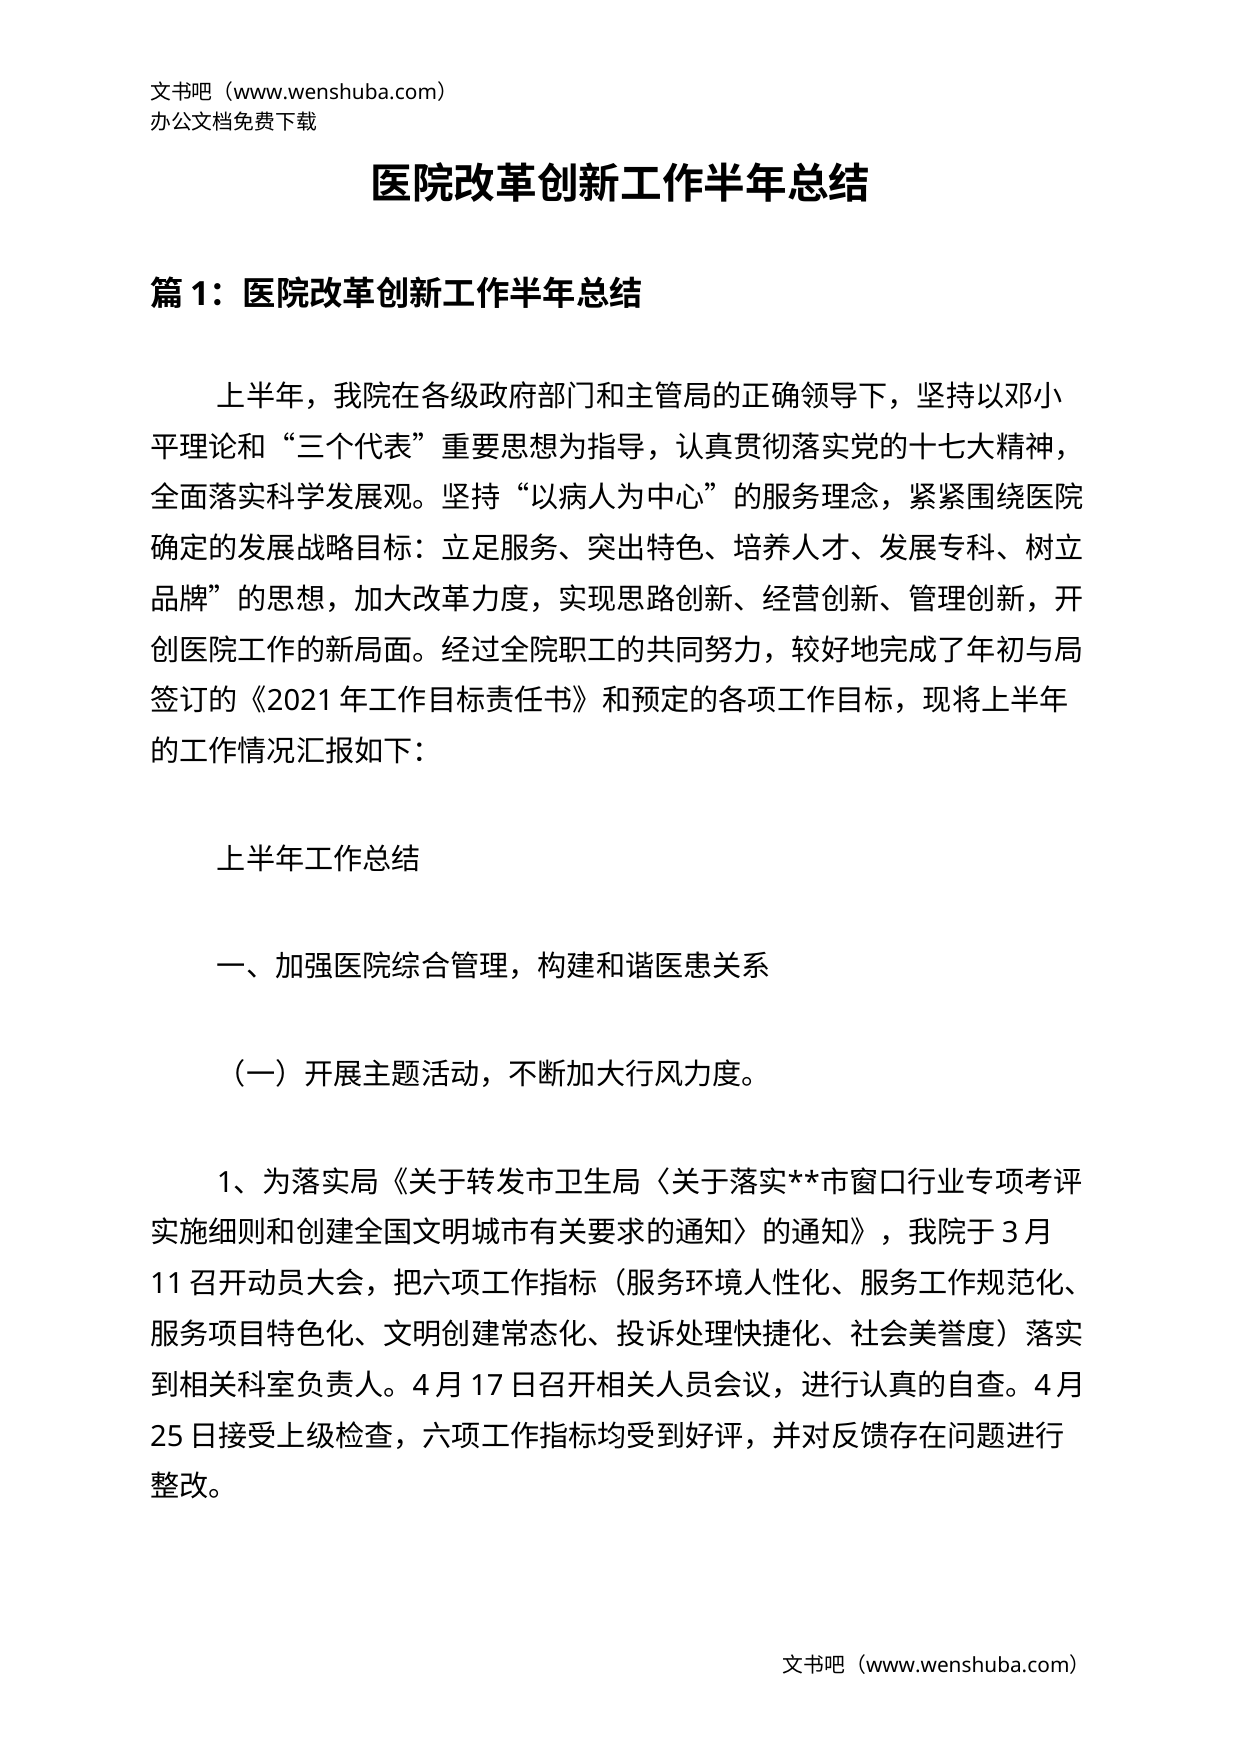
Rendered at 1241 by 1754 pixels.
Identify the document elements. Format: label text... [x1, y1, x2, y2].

text 1、为落实局《关于转发市卫生局〈关于落实**市窗口行业专项考评实施细则和创建全国文明城市有关要求的通知〉的通知》，我院于3月11召开动员大会，把六项工作指标（服务环境人性化、服务工作规范化、服务项目特色化、文明创建常态化、投诉处理快捷化、社会美誉度）落实到相关科室负责人。4月17日召开相关人员会议，进行认真的自查。4月25日接受上级检查，六项工作指标均受到好评，并对反馈存在问题进行整改。 [150, 1158, 1090, 1505]
text 一、加强医院综合管理，构建和谐医患关系 [150, 943, 1090, 985]
text 上半年，我院在各级政府部门和主管局的正确领导下，坚持以邓小平理论和“三个代表”重要思想为指导，认真贯彻落实党的十七大精神，全面落实科学发展观。坚持“以病人为中心”的服务理念，紧紧围绕医院确定的发展战略目标：立足服务、突出特色、培养人才、发展专科、树立品牌”的思想，加大改革力度，实现思路创新、经营创新、管理创新，开创医院工作的新局面。经过全院职工的共同努力，较好地完成了年初与局签订的《2021年工作目标责任书》和预定的各项工作目标，现将上半年的工作情况汇报如下： [150, 372, 1090, 770]
subtitle 医院改革创新工作半年总结 [150, 150, 1090, 210]
text 上半年工作总结 [150, 835, 1090, 878]
text 篇1：医院改革创新工作半年总结 [150, 267, 1090, 316]
text （一）开展主题活动，不断加大行风力度。 [150, 1051, 1090, 1093]
